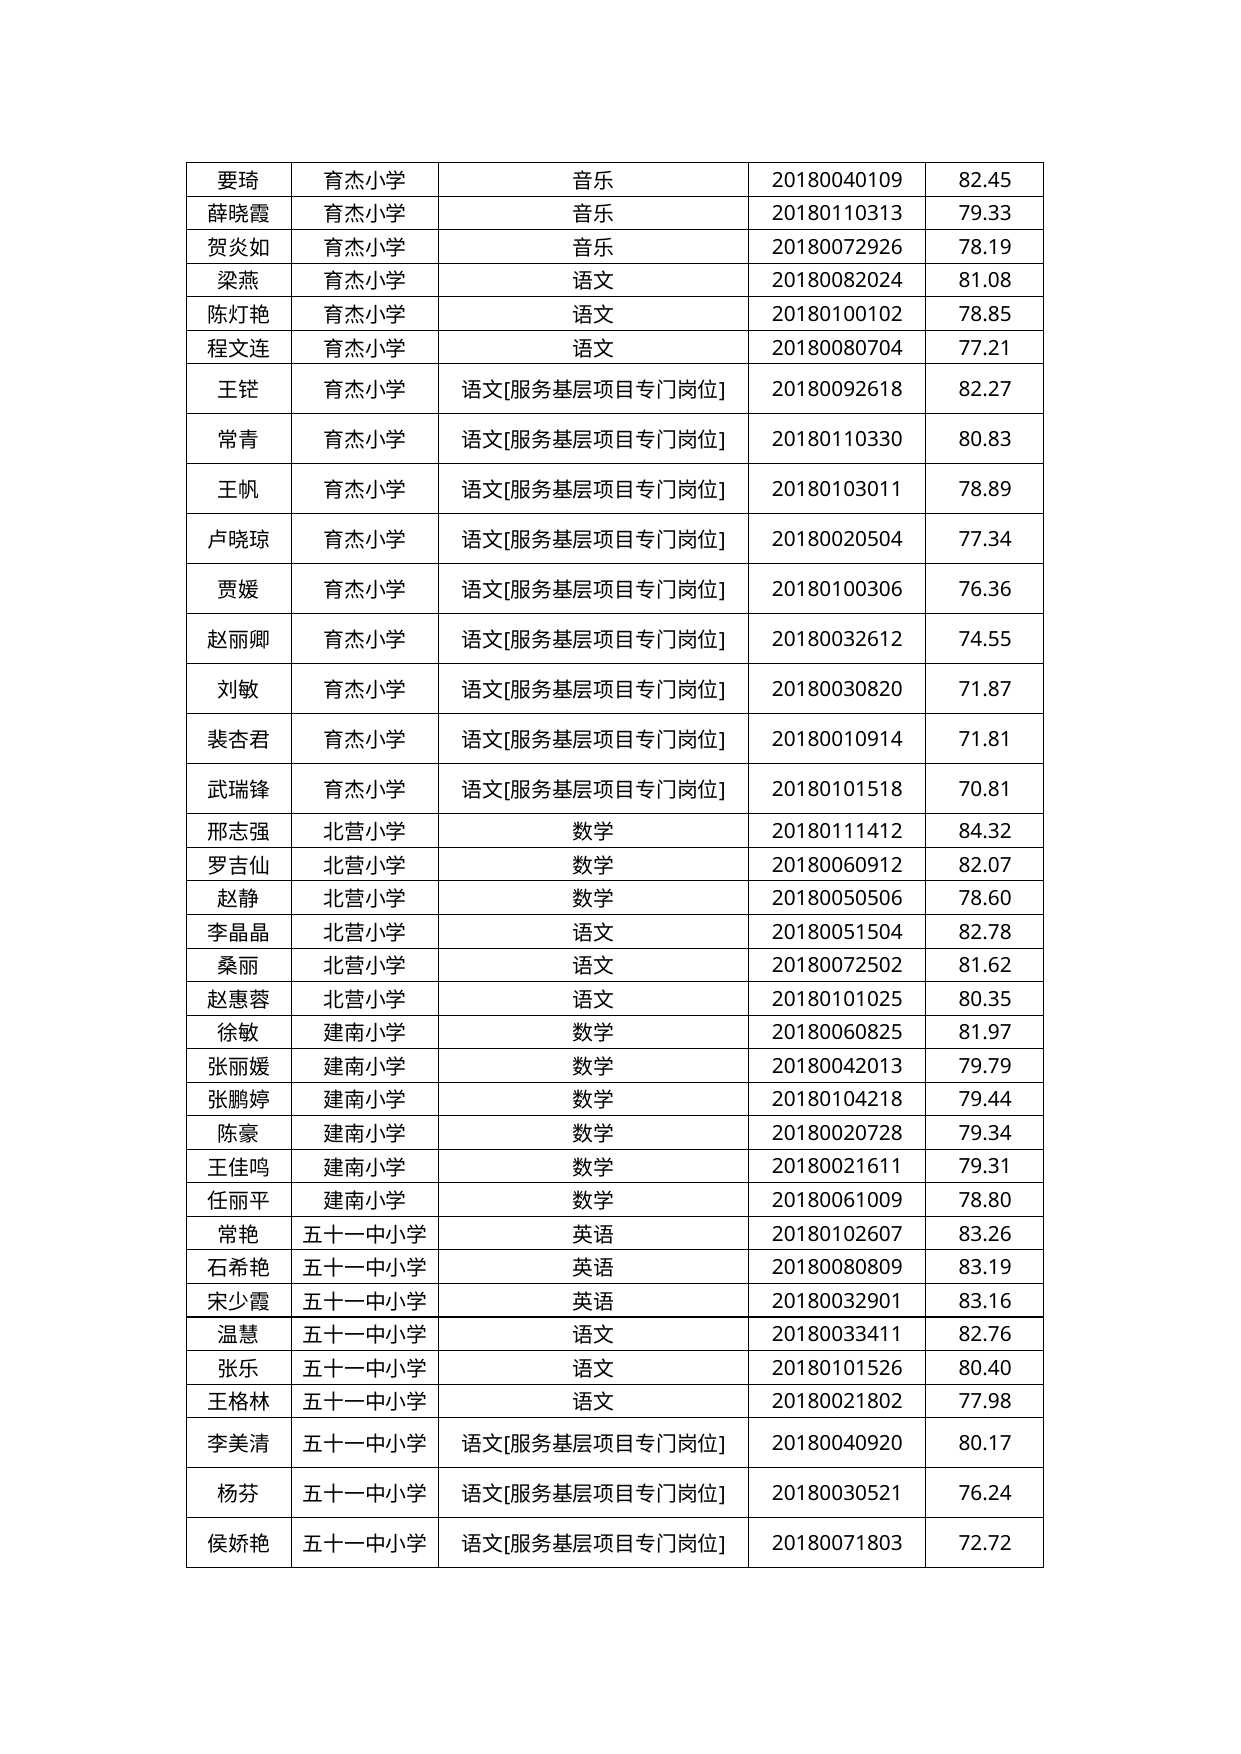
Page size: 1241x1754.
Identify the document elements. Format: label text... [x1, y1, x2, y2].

table_cell 79.33 [926, 197, 1043, 229]
table_cell 78.19 [926, 230, 1043, 263]
table_cell 20180051504 [749, 915, 925, 947]
table_cell 数学 [439, 1049, 748, 1082]
table_cell 育杰小学 [292, 514, 438, 563]
table_cell 五十一中小学 [292, 1518, 438, 1567]
table_cell 建南小学 [292, 1049, 438, 1082]
table_cell 81.97 [926, 1016, 1043, 1048]
table_cell 83.19 [926, 1250, 1043, 1283]
table_cell 20180080704 [749, 331, 925, 363]
table_cell 72.72 [926, 1518, 1043, 1567]
table_cell 建南小学 [292, 1083, 438, 1115]
table_cell 语文[服务基层项目专门岗位] [439, 514, 748, 563]
table_cell 育杰小学 [292, 714, 438, 763]
table_cell 79.34 [926, 1116, 1043, 1149]
table_cell 语文[服务基层项目专门岗位] [439, 564, 748, 613]
table_cell 20180103011 [749, 464, 925, 513]
table_cell 要琦 [187, 163, 291, 196]
table_cell 贾媛 [187, 564, 291, 613]
table_cell 北营小学 [292, 982, 438, 1014]
table_cell 罗吉仙 [187, 848, 291, 880]
table_cell 建南小学 [292, 1016, 438, 1048]
table_cell 20180050506 [749, 881, 925, 914]
table_cell 80.35 [926, 982, 1043, 1014]
table_cell 张乐 [187, 1351, 291, 1383]
table_cell 80.17 [926, 1418, 1043, 1467]
table_cell 育杰小学 [292, 414, 438, 463]
table_cell 语文[服务基层项目专门岗位] [439, 614, 748, 663]
table_cell 育杰小学 [292, 297, 438, 330]
table_cell 任丽平 [187, 1183, 291, 1216]
table_cell 语文 [439, 1318, 748, 1350]
table_cell 语文 [439, 949, 748, 981]
table_cell 20180101518 [749, 764, 925, 813]
table_cell 育杰小学 [292, 664, 438, 713]
table_cell 北营小学 [292, 848, 438, 880]
table_cell 语文[服务基层项目专门岗位] [439, 664, 748, 713]
table_cell 20180101025 [749, 982, 925, 1014]
table_cell 20180104218 [749, 1083, 925, 1115]
table_cell 五十一中小学 [292, 1217, 438, 1249]
table_cell 20180030820 [749, 664, 925, 713]
table_cell 薛晓霞 [187, 197, 291, 229]
table_cell 70.81 [926, 764, 1043, 813]
table_cell 育杰小学 [292, 163, 438, 196]
table_cell 20180060912 [749, 848, 925, 880]
table_cell 20180080809 [749, 1250, 925, 1283]
table_cell 20180110313 [749, 197, 925, 229]
table_cell 77.34 [926, 514, 1043, 563]
table_cell 英语 [439, 1284, 748, 1316]
table_cell 71.81 [926, 714, 1043, 763]
table_cell 20180072926 [749, 230, 925, 263]
table_cell 78.80 [926, 1183, 1043, 1216]
table_cell 20180071803 [749, 1518, 925, 1567]
table_cell 陈豪 [187, 1116, 291, 1149]
table_cell 张鹏婷 [187, 1083, 291, 1115]
table_cell 育杰小学 [292, 614, 438, 663]
table_cell 78.85 [926, 297, 1043, 330]
table_cell 20180040920 [749, 1418, 925, 1467]
table_cell 80.83 [926, 414, 1043, 463]
table_cell 语文 [439, 297, 748, 330]
table_cell 五十一中小学 [292, 1385, 438, 1417]
table_cell 宋少霞 [187, 1284, 291, 1316]
table_cell 温慧 [187, 1318, 291, 1350]
table_cell 20180032612 [749, 614, 925, 663]
table_cell 20180042013 [749, 1049, 925, 1082]
table_cell 20180033411 [749, 1318, 925, 1350]
table_cell 79.44 [926, 1083, 1043, 1115]
table_cell 建南小学 [292, 1150, 438, 1182]
table_cell 语文[服务基层项目专门岗位] [439, 1468, 748, 1517]
table_cell 79.31 [926, 1150, 1043, 1182]
table_cell 78.60 [926, 881, 1043, 914]
table_cell 育杰小学 [292, 764, 438, 813]
table_cell 语文[服务基层项目专门岗位] [439, 1418, 748, 1467]
table_cell 20180021611 [749, 1150, 925, 1182]
table_cell 83.16 [926, 1284, 1043, 1316]
table_cell 数学 [439, 848, 748, 880]
table_cell 82.45 [926, 163, 1043, 196]
table_cell 数学 [439, 881, 748, 914]
table_cell 武瑞锋 [187, 764, 291, 813]
table_cell 20180100102 [749, 297, 925, 330]
table_cell 李晶晶 [187, 915, 291, 947]
table_cell 语文[服务基层项目专门岗位] [439, 364, 748, 413]
table_cell 74.55 [926, 614, 1043, 663]
table_cell 英语 [439, 1250, 748, 1283]
table_cell 育杰小学 [292, 230, 438, 263]
table_cell 五十一中小学 [292, 1284, 438, 1316]
table_cell 语文 [439, 982, 748, 1014]
table_cell 常青 [187, 414, 291, 463]
table_cell 常艳 [187, 1217, 291, 1249]
table_cell 杨芬 [187, 1468, 291, 1517]
table_cell 五十一中小学 [292, 1250, 438, 1283]
table_cell 语文[服务基层项目专门岗位] [439, 1518, 748, 1567]
table_cell 侯娇艳 [187, 1518, 291, 1567]
table_cell 数学 [439, 1150, 748, 1182]
table_cell 数学 [439, 1116, 748, 1149]
table_cell 20180030521 [749, 1468, 925, 1517]
table_cell 王格林 [187, 1385, 291, 1417]
table_cell 赵惠蓉 [187, 982, 291, 1014]
table_cell 育杰小学 [292, 331, 438, 363]
table_cell 77.98 [926, 1385, 1043, 1417]
table_cell 北营小学 [292, 915, 438, 947]
table_cell 育杰小学 [292, 364, 438, 413]
table_cell 语文 [439, 331, 748, 363]
table_cell 77.21 [926, 331, 1043, 363]
table_cell 五十一中小学 [292, 1318, 438, 1350]
table_cell 王帆 [187, 464, 291, 513]
table_cell 桑丽 [187, 949, 291, 981]
table_cell 20180092618 [749, 364, 925, 413]
table_cell 80.40 [926, 1351, 1043, 1383]
table_cell 20180102607 [749, 1217, 925, 1249]
table_cell 81.08 [926, 264, 1043, 296]
table_cell 程文连 [187, 331, 291, 363]
table_cell 邢志强 [187, 814, 291, 847]
table_cell 五十一中小学 [292, 1351, 438, 1383]
table_cell 20180010914 [749, 714, 925, 763]
table_cell 语文[服务基层项目专门岗位] [439, 414, 748, 463]
table_cell 语文 [439, 264, 748, 296]
table_cell 语文 [439, 1351, 748, 1383]
table_cell 李美清 [187, 1418, 291, 1467]
table_cell 石希艳 [187, 1250, 291, 1283]
table_cell 82.78 [926, 915, 1043, 947]
table_cell 音乐 [439, 197, 748, 229]
table_cell 育杰小学 [292, 564, 438, 613]
table_cell 音乐 [439, 230, 748, 263]
table_cell 北营小学 [292, 881, 438, 914]
table_cell 79.79 [926, 1049, 1043, 1082]
table_cell 数学 [439, 1183, 748, 1216]
table_cell 徐敏 [187, 1016, 291, 1048]
table_cell 20180021802 [749, 1385, 925, 1417]
table_cell 梁燕 [187, 264, 291, 296]
table_cell 数学 [439, 1083, 748, 1115]
table_cell 北营小学 [292, 949, 438, 981]
table_cell 78.89 [926, 464, 1043, 513]
table_cell 刘敏 [187, 664, 291, 713]
table_cell 北营小学 [292, 814, 438, 847]
table_cell 建南小学 [292, 1183, 438, 1216]
table_cell 赵丽卿 [187, 614, 291, 663]
table_cell 20180032901 [749, 1284, 925, 1316]
table_cell 82.07 [926, 848, 1043, 880]
table_cell 82.76 [926, 1318, 1043, 1350]
table_cell 张丽媛 [187, 1049, 291, 1082]
table_cell 贺炎如 [187, 230, 291, 263]
table_cell 20180040109 [749, 163, 925, 196]
table_cell 语文[服务基层项目专门岗位] [439, 764, 748, 813]
table_cell 20180072502 [749, 949, 925, 981]
table_cell 五十一中小学 [292, 1418, 438, 1467]
table_cell 76.24 [926, 1468, 1043, 1517]
table_cell 20180082024 [749, 264, 925, 296]
table_cell 82.27 [926, 364, 1043, 413]
table_cell 数学 [439, 1016, 748, 1048]
table_cell 71.87 [926, 664, 1043, 713]
table_cell 赵静 [187, 881, 291, 914]
table_cell 20180061009 [749, 1183, 925, 1216]
table_cell 裴杏君 [187, 714, 291, 763]
table_cell 王铓 [187, 364, 291, 413]
table_cell 76.36 [926, 564, 1043, 613]
table_cell 育杰小学 [292, 264, 438, 296]
table_cell 语文[服务基层项目专门岗位] [439, 464, 748, 513]
table_cell 建南小学 [292, 1116, 438, 1149]
table_cell 84.32 [926, 814, 1043, 847]
table_cell 语文[服务基层项目专门岗位] [439, 714, 748, 763]
table_cell 卢晓琼 [187, 514, 291, 563]
table_cell 20180110330 [749, 414, 925, 463]
table_cell 语文 [439, 915, 748, 947]
table_cell 20180020728 [749, 1116, 925, 1149]
table_cell 育杰小学 [292, 197, 438, 229]
table_cell 音乐 [439, 163, 748, 196]
table_cell 英语 [439, 1217, 748, 1249]
table_cell 20180101526 [749, 1351, 925, 1383]
table_cell 83.26 [926, 1217, 1043, 1249]
table_cell 陈灯艳 [187, 297, 291, 330]
table_cell 五十一中小学 [292, 1468, 438, 1517]
table_cell 王佳鸣 [187, 1150, 291, 1182]
table_cell 语文 [439, 1385, 748, 1417]
table_cell 育杰小学 [292, 464, 438, 513]
table_cell 81.62 [926, 949, 1043, 981]
table_cell 20180100306 [749, 564, 925, 613]
table_cell 20180020504 [749, 514, 925, 563]
table_cell 数学 [439, 814, 748, 847]
table_cell 20180111412 [749, 814, 925, 847]
table_cell 20180060825 [749, 1016, 925, 1048]
